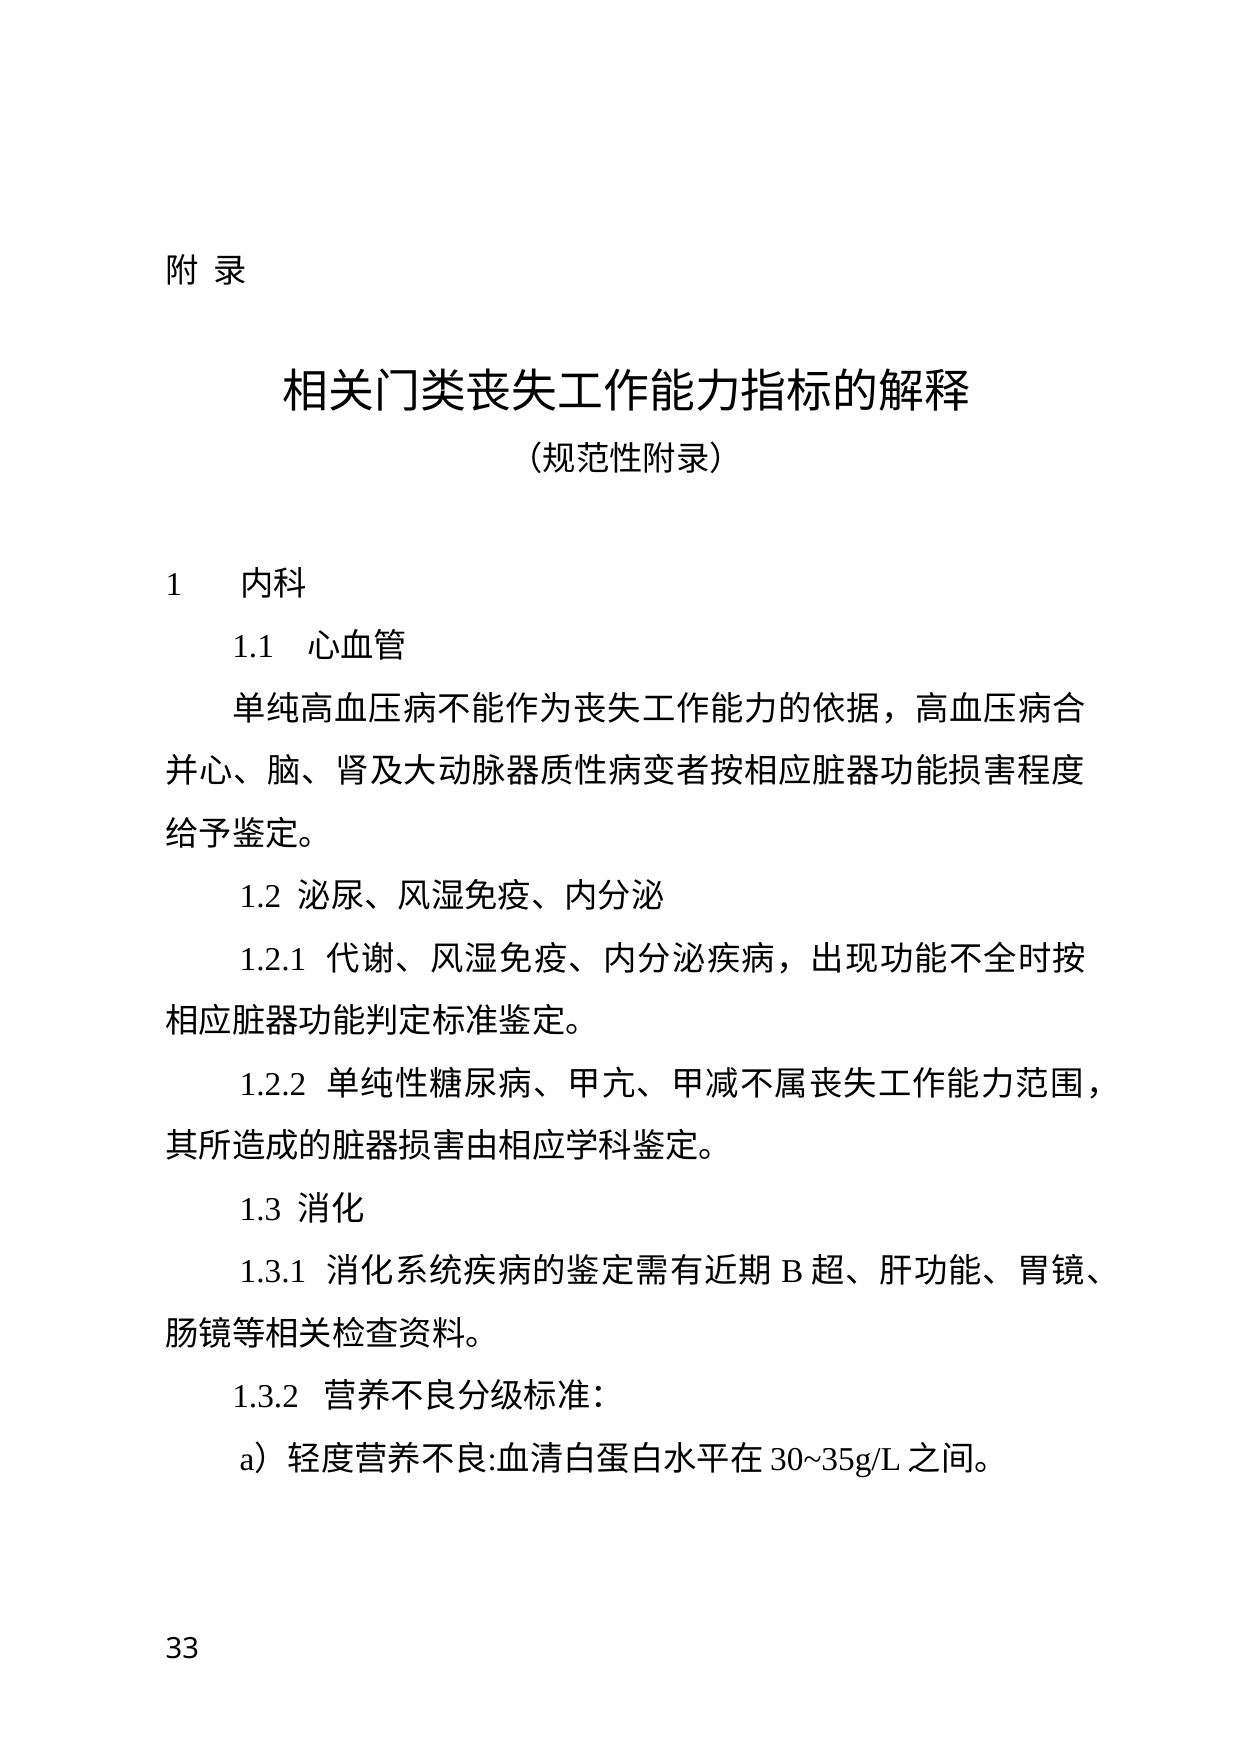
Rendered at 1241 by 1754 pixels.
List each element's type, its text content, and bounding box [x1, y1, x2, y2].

text 单纯高血压病不能作为丧失工作能力的依据，高血压病合并心、脑、肾及大动脉器质性病变者按相应脏器功能损害程度给予鉴定。 [165, 670, 1087, 858]
text 1.3.1 消化系统疾病的鉴定需有近期B超、肝功能、胃镜、肠镜等相关检查资料。 [165, 1233, 1087, 1358]
text 1.3 消化 [165, 1170, 1087, 1233]
text 1.2 泌尿、风湿免疫、内分泌 [165, 858, 1087, 920]
text 1.2.2 单纯性糖尿病、甲亢、甲减不属丧失工作能力范围，其所造成的脏器损害由相应学科鉴定。 [165, 1045, 1087, 1170]
text 1.2.1 代谢、风湿免疫、内分泌疾病，出现功能不全时按相应脏器功能判定标准鉴定。 [165, 920, 1087, 1045]
list 心血管 [232, 608, 1087, 670]
text 附 录 [165, 233, 1087, 295]
text （规范性附录） [165, 420, 1087, 483]
text a）轻度营养不良:血清白蛋白水平在30~35g/L之间。 [239, 1420, 1087, 1483]
list 营养不良分级标准： [232, 1358, 1087, 1420]
list 内科 [165, 545, 1087, 608]
text 相关门类丧失工作能力指标的解释 [165, 358, 1087, 420]
